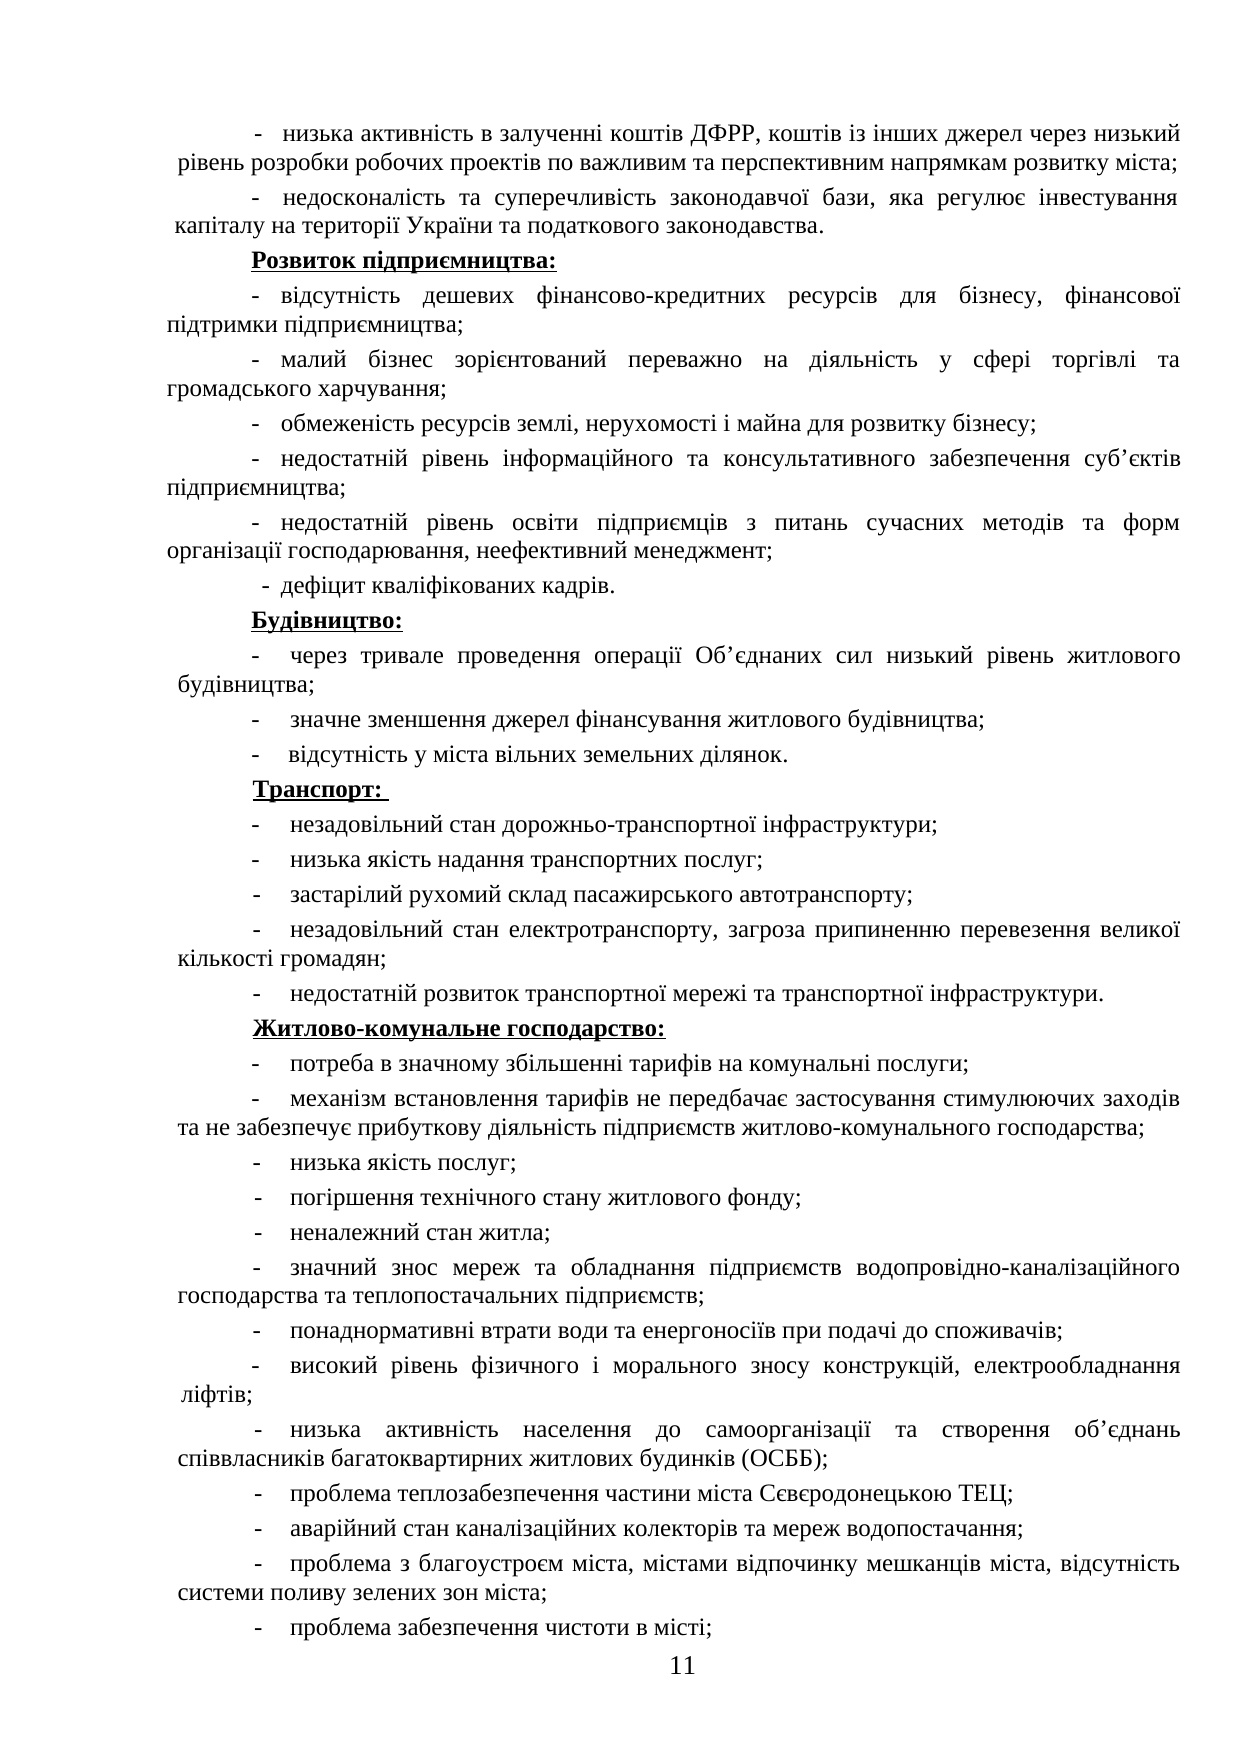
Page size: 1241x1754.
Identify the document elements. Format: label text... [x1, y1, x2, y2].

list малий бізнес зорієнтований переважно на діяльність у сфері торгівлі та громадського харчування; [167, 344, 1181, 402]
list понаднормативні втрати води та енергоносіїв при подачі до споживачів; [177, 1316, 1181, 1344]
text Розвиток підприємництва: [177, 246, 1181, 274]
list високий рівень фізичного і морального зносу конструкцій, електрообладнання ліфтів; [181, 1351, 1181, 1408]
list проблема з благоустроєм міста, містами відпочинку мешканців міста, відсутність системи поливу зелених зон міста; [177, 1548, 1181, 1606]
list недосконалість та суперечливість законодавчої бази, яка регулює інвестування капіталу на території України та податкового законодавства. [174, 182, 1179, 239]
list потреба в значному збільшенні тарифів на комунальні послуги; [177, 1048, 1181, 1077]
list незадовільний стан електротранспорту, загроза припиненню перевезення великої кількості громадян; [177, 914, 1181, 972]
list відсутність дешевих фінансово-кредитних ресурсів для бізнесу, фінансової підтримки підприємництва; [167, 281, 1181, 338]
list через тривале проведення операції Об’єднаних сил низький рівень житлового будівництва; [177, 641, 1181, 698]
text Будівництво: [177, 606, 1181, 634]
text Житлово-комунальне господарство: [207, 1013, 1181, 1042]
list недостатній розвиток транспортної мережі та транспортної інфраструктури. [177, 978, 1181, 1007]
list низька активність населення до самоорганізації та створення об’єднань співвласників багатоквартирних житлових будинків (ОСББ); [177, 1414, 1181, 1472]
list незадовільний стан дорожньо-транспортної інфраструктури; [177, 809, 1181, 838]
list дефіцит кваліфікованих кадрів. [177, 571, 1181, 599]
list проблема теплозабезпечення частини міста Сєвєродонецькою ТЕЦ; [177, 1478, 1181, 1507]
list недостатній рівень освіти підприємців з питань сучасних методів та форм організації господарювання, неефективний менеджмент; [167, 507, 1181, 564]
list недостатній рівень інформаційного та консультативного забезпечення суб’єктів підприємництва; [167, 443, 1181, 501]
list обмеженість ресурсів землі, нерухомості і майна для розвитку бізнесу; [167, 408, 1181, 437]
list низька якість надання транспортних послуг; [177, 844, 1181, 873]
list неналежний стан житла; [177, 1217, 1181, 1246]
list аварійний стан каналізаційних колекторів та мереж водопостачання; [177, 1513, 1181, 1542]
list низька якість послуг; [177, 1147, 1181, 1176]
text Транспорт: [207, 774, 1181, 803]
list низька активність в залученні коштів ДФРР, коштів із інших джерел через низький рівень розробки робочих проектів по важливим та перспективним напрямкам розвитку міста; [177, 118, 1181, 176]
list значне зменшення джерел фінансування житлового будівництва; [177, 704, 1181, 733]
list механізм встановлення тарифів не передбачає застосування стимулюючих заходів та не забезпечує прибуткову діяльність підприємств житлово-комунального господарства; [177, 1083, 1181, 1141]
list значний знос мереж та обладнання підприємств водопровідно-каналізаційного господарства та теплопостачальних підприємств; [177, 1252, 1181, 1309]
list проблема забезпечення чистоти в місті; [177, 1612, 1181, 1641]
list відсутність у міста вільних земельних ділянок. [174, 739, 1178, 768]
list застарілий рухомий склад пасажирського автотранспорту; [177, 879, 1181, 908]
list погіршення технічного стану житлового фонду; [177, 1182, 1181, 1211]
